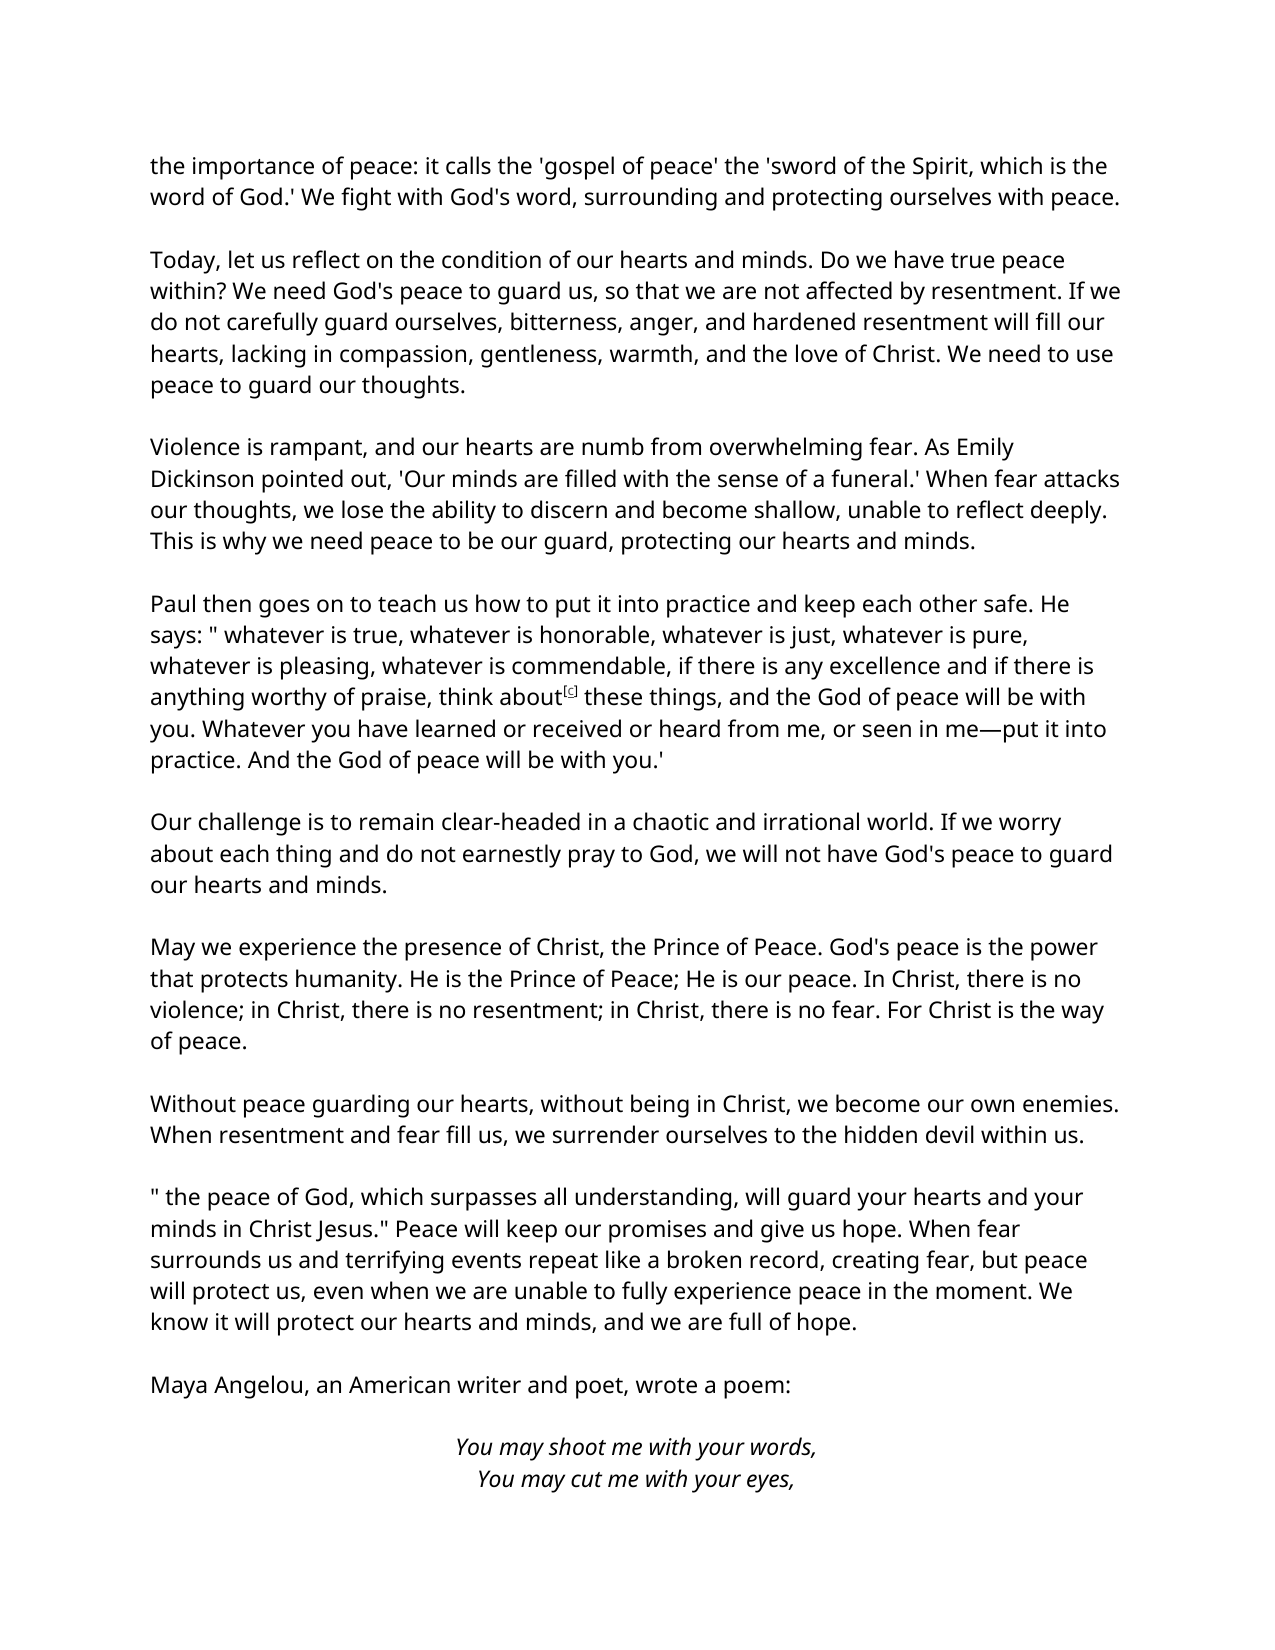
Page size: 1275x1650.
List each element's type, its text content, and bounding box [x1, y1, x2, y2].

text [150, 150, 1125, 212]
text Our challenge is to remain clear-headed in a chaotic and irrational world. If we worry about each thing and do not earnestly pray to God, we will not have God's peace to guard our hearts and minds. [150, 806, 1125, 900]
text You may shoot me with your words, [150, 1431, 1125, 1462]
text " the peace of God, which surpasses all understanding, will guard your hearts and your minds in Christ Jesus." Peace will keep our promises and give us hope. When fear surrounds us and terrifying events repeat like a broken record, creating fear, but peace will protect us, even when we are unable to fully experience peace in the moment. We know it will protect our hearts and minds, and we are full of hope. [150, 1181, 1125, 1337]
text Without peace guarding our hearts, without being in Christ, we become our own enemies. When resentment and fear fill us, we surrender ourselves to the hidden devil within us. [150, 1087, 1125, 1150]
text You may cut me with your eyes, [150, 1462, 1125, 1494]
text Paul then goes on to teach us how to put it into practice and keep each other safe. He says: " whatever is true, whatever is honorable, whatever is just, whatever is pure, whatever is pleasing, whatever is commendable, if there is any excellence and if there is anything worthy of praise, think about[c] these things, and the God of peace will be with you. Whatever you have learned or received or heard from me, or seen in me—put it into practice. And the God of peace will be with you.' [150, 587, 1125, 775]
text May we experience the presence of Christ, the Prince of Peace. God's peace is the power that protects humanity. He is the Prince of Peace; He is our peace. In Christ, there is no violence; in Christ, there is no resentment; in Christ, there is no fear. For Christ is the way of peace. [150, 931, 1125, 1056]
text Violence is rampant, and our hearts are numb from overwhelming fear. As Emily Dickinson pointed out, 'Our minds are filled with the sense of a funeral.' When fear attacks our thoughts, we lose the ability to discern and become shallow, unable to reflect deeply. This is why we need peace to be our guard, protecting our hearts and minds. [150, 431, 1125, 556]
text Maya Angelou, an American writer and poet, wrote a poem: [150, 1369, 1125, 1400]
text Today, let us reflect on the condition of our hearts and minds. Do we have true peace within? We need God's peace to guard us, so that we are not affected by resentment. If we do not carefully guard ourselves, bitterness, anger, and hardened resentment will fill our hearts, lacking in compassion, gentleness, warmth, and the love of Christ. We need to use peace to guard our thoughts. [150, 244, 1125, 400]
